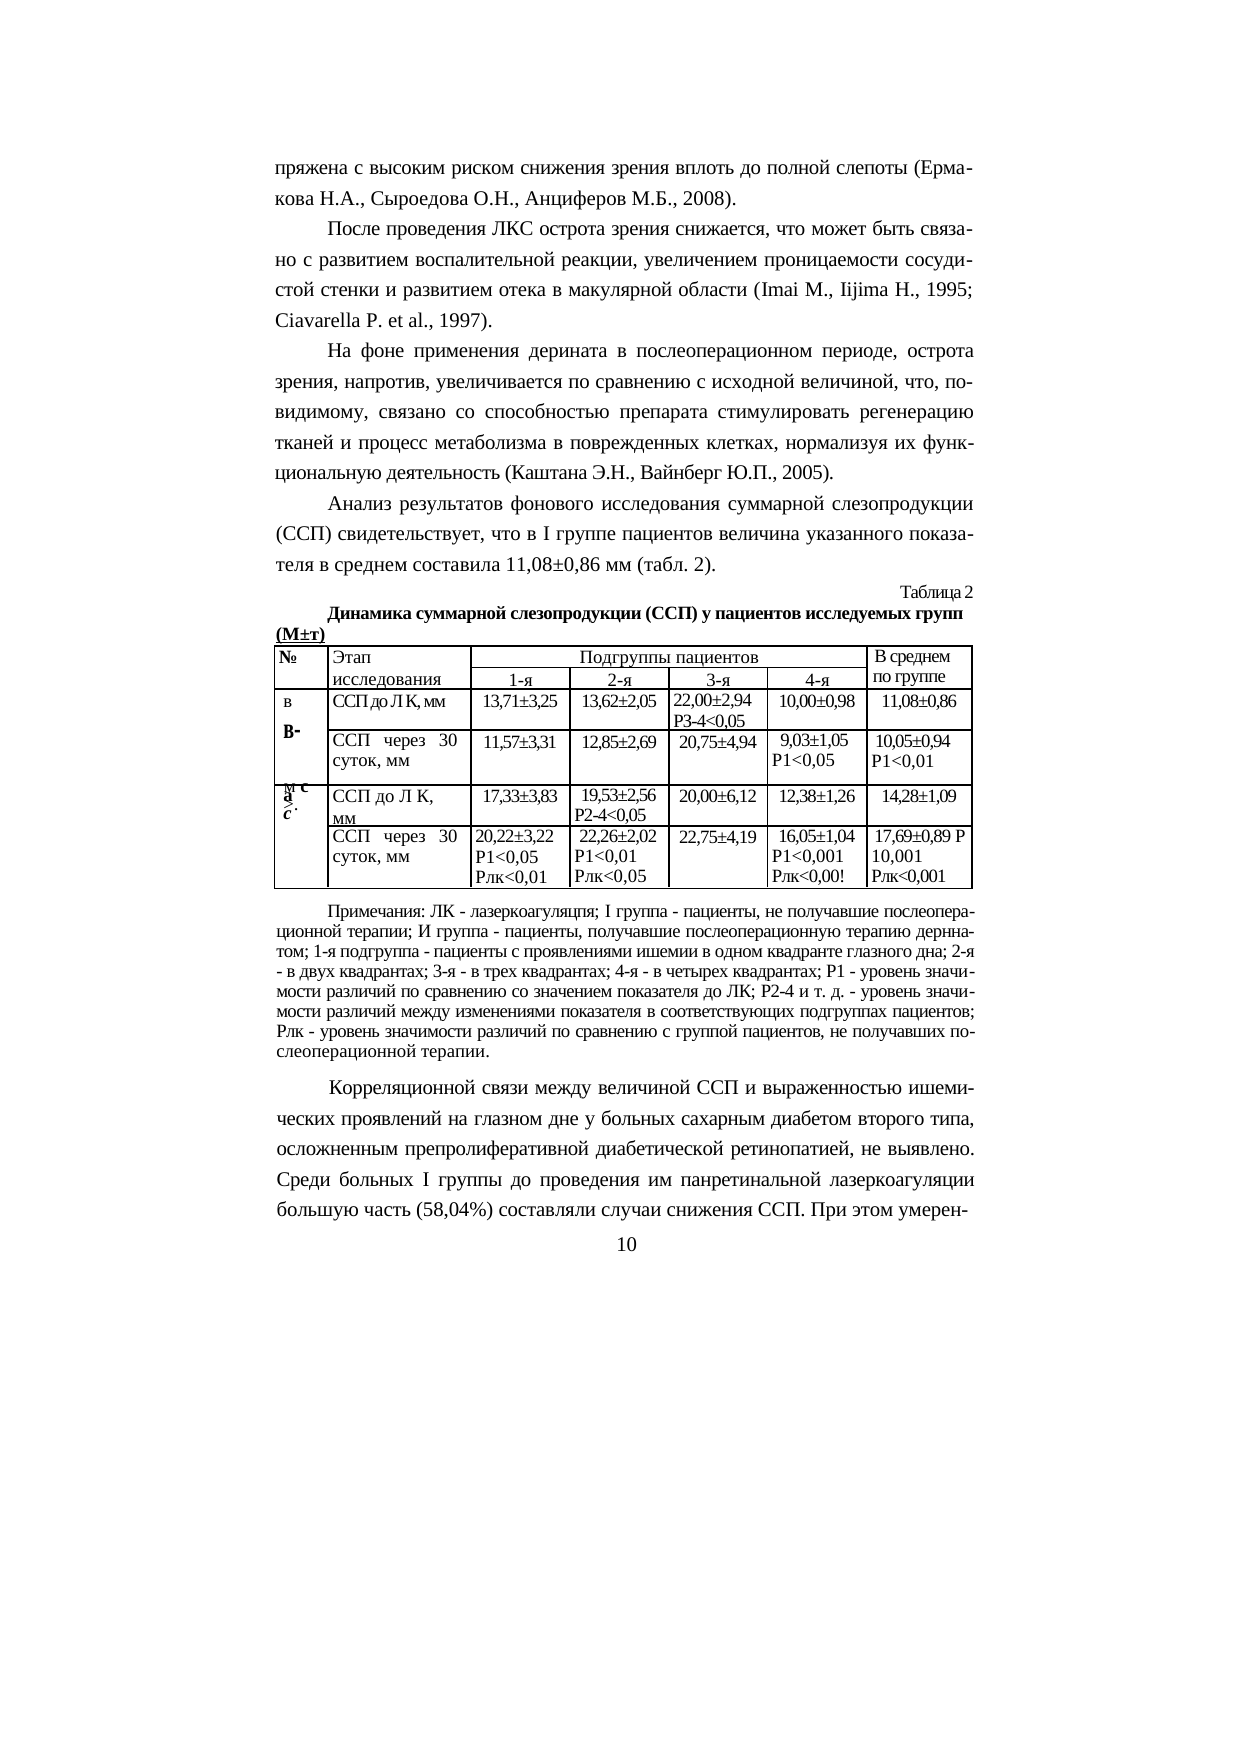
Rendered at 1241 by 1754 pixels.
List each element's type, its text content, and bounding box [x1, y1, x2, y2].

table_cell 22,75±4,19 [670, 827, 767, 887]
text На фоне применения дерината в послеоперационном периоде, острота зрения, напротив, увеличивается по сравнению с исходной величиной, что, по-видимому, связано со способностью препарата стимулировать регенерацию тканей и процесс метаболизма в поврежденных клетках, нормализуя их функциональную деятельность (Каштана Э.Н., Вайнберг Ю.П., 2005). [274, 333, 974, 486]
table_cell 9,03±1,05 Р1<0,05 [768, 731, 866, 784]
table_cell 14,28±1,09 [868, 786, 971, 825]
table_cell ССП через 30 суток, мм [329, 827, 470, 887]
table_cell 11,57±3,31 [472, 731, 569, 784]
table_cell 22,26±2,02 Р1<0,01 Рлк<0,05 [571, 827, 668, 887]
text Примечания: ЛК - лазеркоагуляцпя; I группа - пациенты, не получавшие послеоперационной терапии; И группа - пациенты, получавшие послеоперационную терапию дернна-том; 1-я подгруппа - пациенты с проявлениями ишемии в одном квадранте глазного дна; 2-я - в двух квадрантах; 3-я - в трех квадрантах; 4-я - в четырех квадрантах; Р1 - уровень значимости различий по сравнению со значением показателя до ЛК; Р2-4 и т. д. - уровень значимости различий между изменениями показателя в соответствующих подгруппах пациентов; Рлк - уровень значимости различий по сравнению с группой пациентов, не получавших послеоперационной терапии. [276, 901, 975, 1061]
text Корреляционной связи между величиной ССП и выраженностью ишеми-ческих проявлений на глазном дне у больных сахарным диабетом второго типа, осложненным препролиферативной диабетической ретинопатией, не выявлено. Среди больных I группы до проведения им панретинальной лазеркоагуляции большую часть (58,04%) составляли случаи снижения ССП. При этом умерен- [276, 1070, 975, 1223]
table_cell 17,69±0,89 Р 10,001 Рлк<0,001 [868, 827, 971, 887]
table_cell 17,33±3,83 [472, 786, 569, 825]
table_cell в в- [275, 690, 327, 784]
text Таблица 2 Динамика суммарной слезопродукции (ССП) у пациентов исследуемых групп [327, 581, 975, 623]
table_cell 10,00±0,98 [768, 690, 866, 729]
table_cell 13,71±3,25 [472, 690, 569, 729]
table_header В среднем по группе [868, 647, 971, 688]
text 10 [277, 1232, 975, 1256]
text (М±т) [276, 623, 975, 645]
table_cell ССП через 30 суток, мм [329, 731, 470, 784]
table_cell 13,62±2,05 [571, 690, 668, 729]
text пряжена с высоким риском снижения зрения вплоть до полной слепоты (Ермакова Н.А., Сыроедова О.Н., Анциферов М.Б., 2008). [274, 150, 973, 211]
table_cell м с а >. с [275, 786, 327, 887]
table_header № [275, 647, 327, 688]
table_cell 12,85±2,69 [571, 731, 668, 784]
table_cell 20,75±4,94 [670, 731, 767, 784]
table_cell 11,08±0,86 [868, 690, 971, 729]
text Анализ результатов фонового исследования суммарной слезопродукции (ССП) свидетельствует, что в I группе пациентов величина указанного показателя в среднем составила 11,08±0,86 мм (табл. 2). [276, 486, 974, 577]
text После проведения ЛКС острота зрения снижается, что может быть связано с развитием воспалительной реакции, увеличением проницаемости сосудистой стенки и развитием отека в макулярной области (Imai М., Iijima Н., 1995; Ciavarella P. et al., 1997). [275, 211, 973, 333]
table_cell 20,00±6,12 [670, 786, 767, 825]
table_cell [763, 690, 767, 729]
table_cell 10,05±0,94 Р1<0,01 [868, 731, 971, 784]
table_cell ССП до Л К, мм [329, 690, 470, 729]
table_cell 12,38±1,26 [768, 786, 866, 825]
table_cell 16,05±1,04 Р1<0,001 Рлк<0,00! [768, 827, 866, 887]
